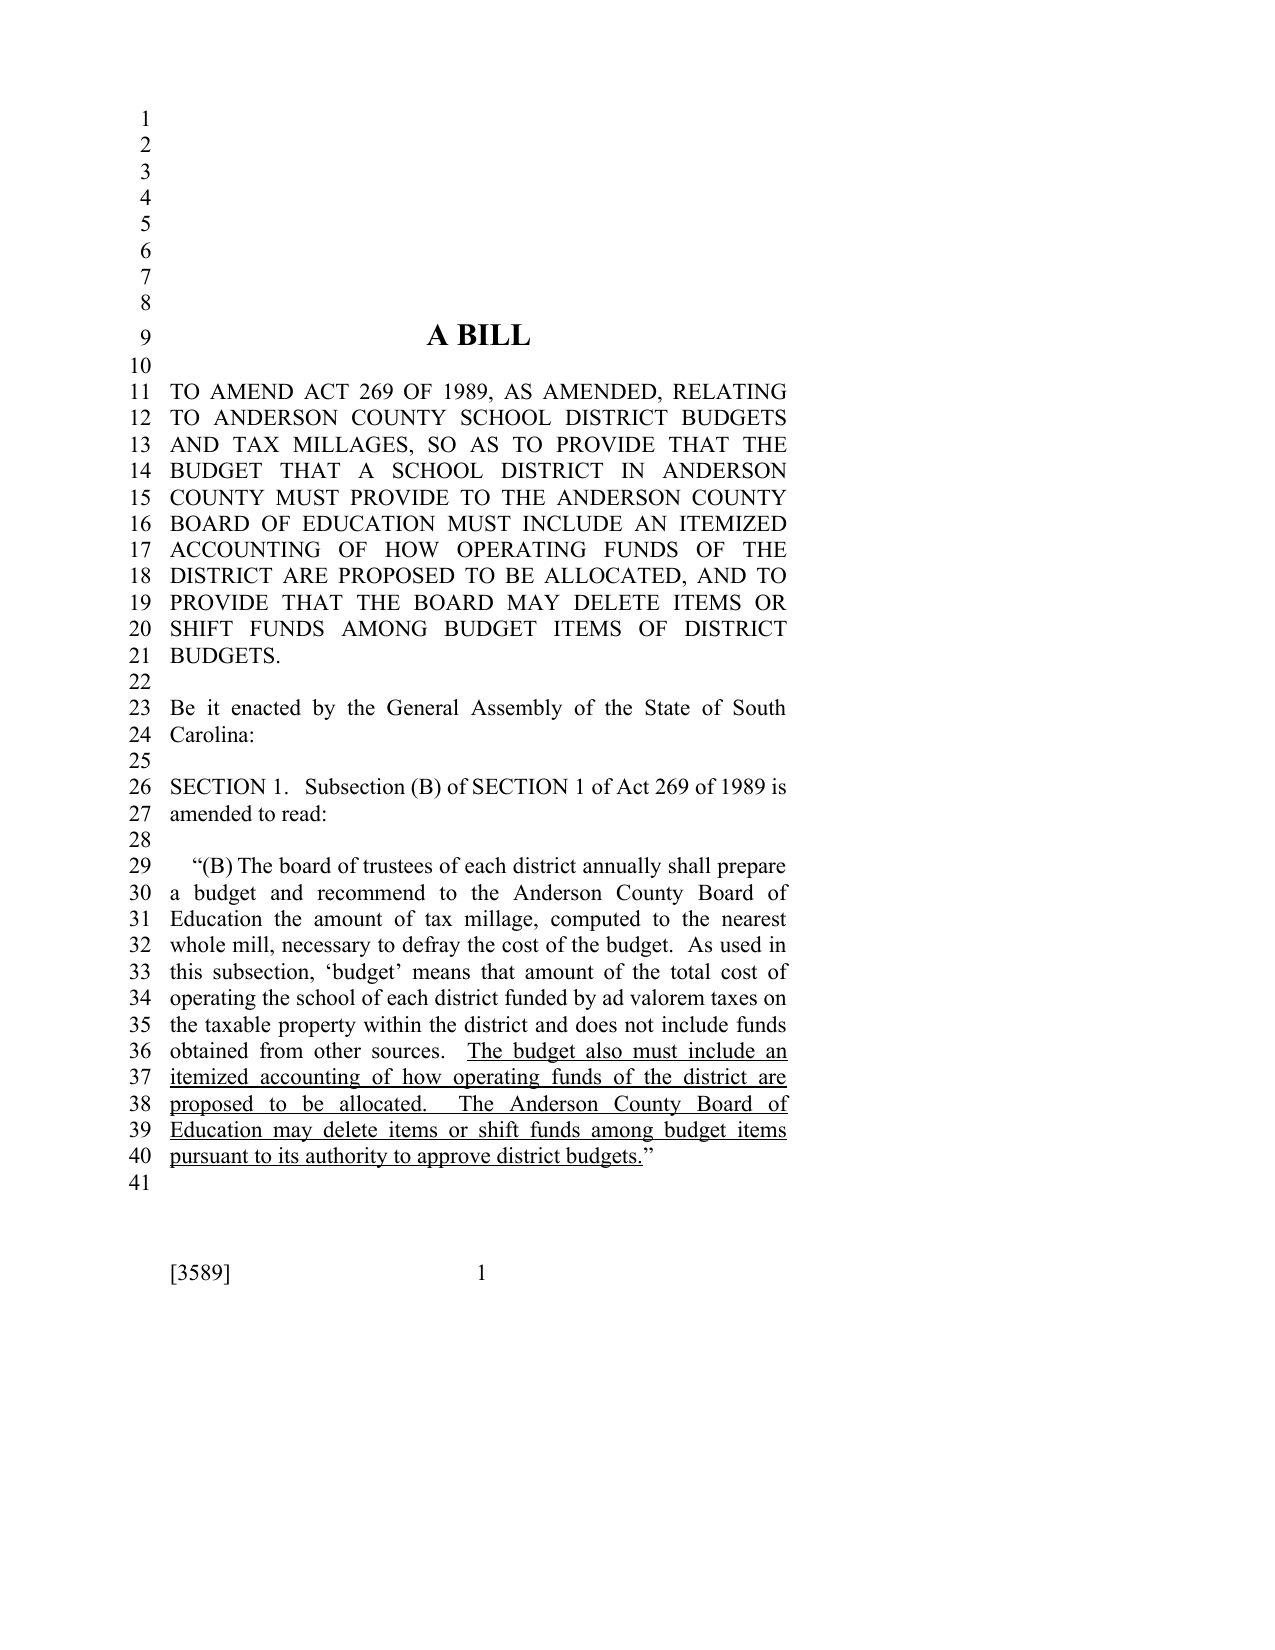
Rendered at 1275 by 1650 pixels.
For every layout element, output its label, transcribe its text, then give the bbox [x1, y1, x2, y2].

text A BILL [169, 316, 787, 352]
text Be it enacted by the General Assembly of the State of South Carolina: [169, 694, 787, 747]
text TO AMEND ACT 269 OF 1989, AS AMENDED, RELATING TO ANDERSON COUNTY SCHOOL DISTRICT BUDGETS AND TAX MILLAGES, SO AS TO PROVIDE THAT THE BUDGET THAT A SCHOOL DISTRICT IN ANDERSON COUNTY MUST PROVIDE TO THE ANDERSON COUNTY BOARD OF EDUCATION MUST INCLUDE AN ITEMIZED ACCOUNTING OF HOW OPERATING FUNDS OF THE DISTRICT ARE PROPOSED TO BE ALLOCATED, AND TO PROVIDE THAT THE BOARD MAY DELETE ITEMS OR SHIFT FUNDS AMONG BUDGET ITEMS OF DISTRICT BUDGETS. [169, 378, 787, 668]
text “(B) The board of trustees of each district annually shall prepare a budget and recommend to the Anderson County Board of Education the amount of tax millage, computed to the nearest whole mill, necessary to defray the cost of the budget. As used in this subsection, ‘budget’ means that amount of the total cost of operating the school of each district funded by ad valorem taxes on the taxable property within the district and does not include funds obtained from other sources. The budget also must include an itemized accounting of how operating funds of the district are proposed to be allocated. The Anderson County Board of Education may delete items or shift funds among budget items pursuant to its authority to approve district budgets.” [169, 852, 787, 1086]
text SECTION 1. Subsection (B) of SECTION 1 of Act 269 of 1989 is amended to read: [169, 773, 787, 826]
